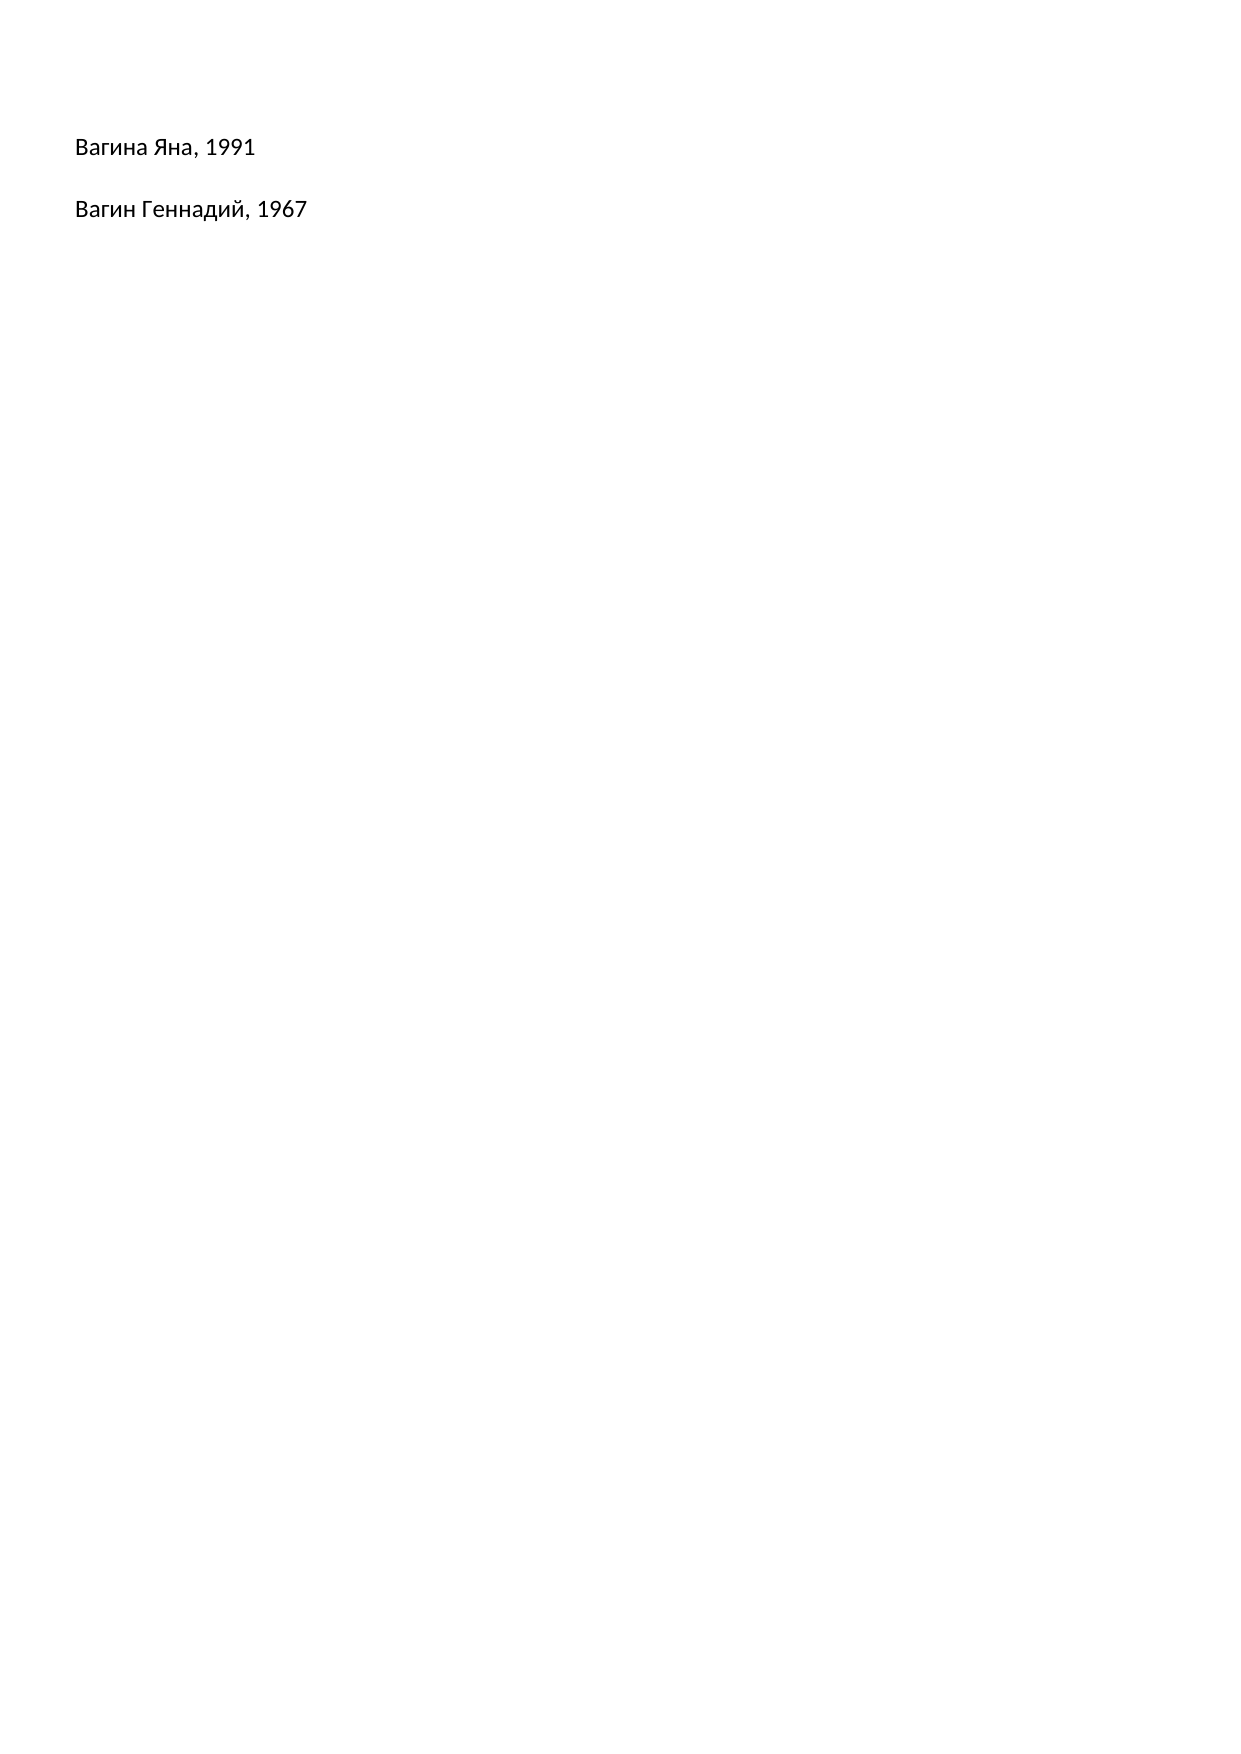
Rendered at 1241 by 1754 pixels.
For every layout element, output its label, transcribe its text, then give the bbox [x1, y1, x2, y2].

text Вагина Яна, 1991 [75, 131, 1165, 162]
text Вагин Геннадий, 1967 [75, 193, 1165, 224]
